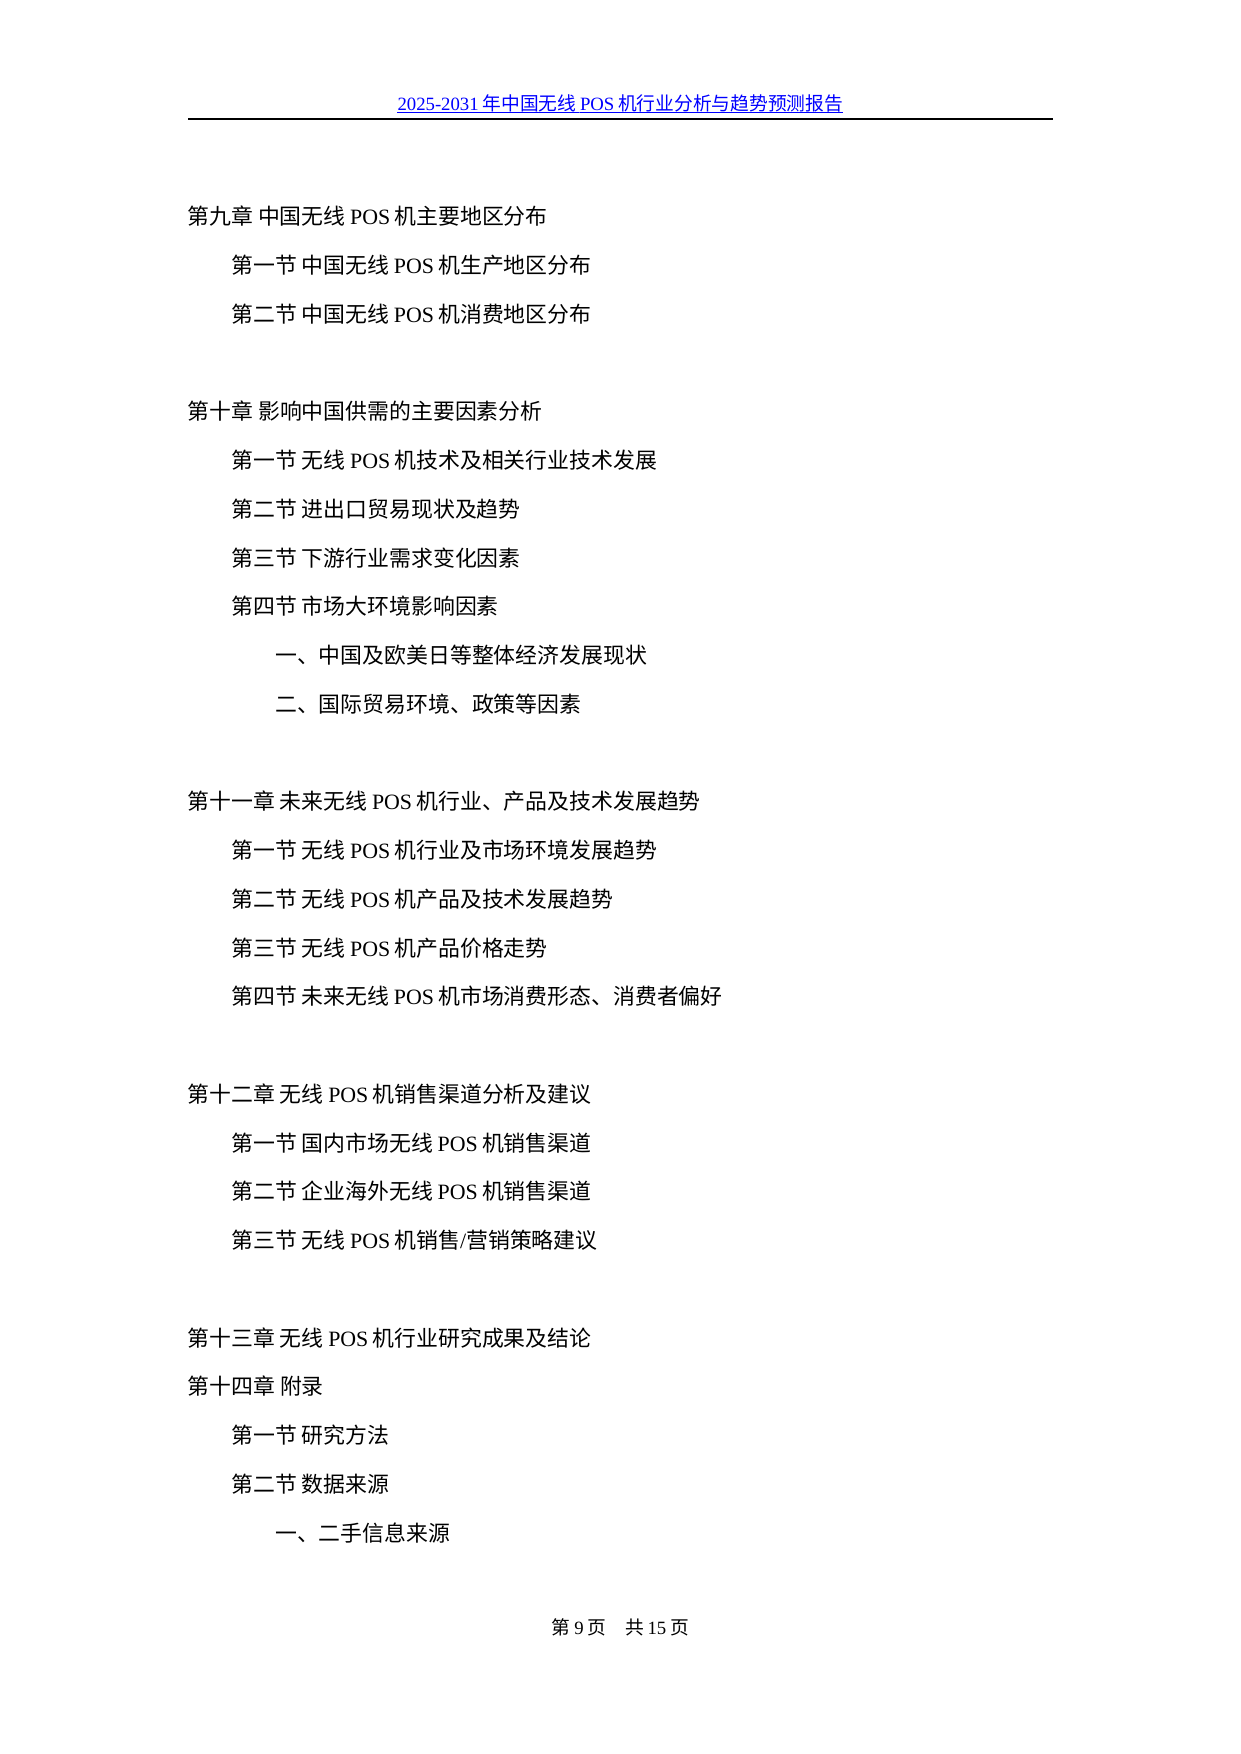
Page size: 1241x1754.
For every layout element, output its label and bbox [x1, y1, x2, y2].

text [187, 150, 1053, 1548]
